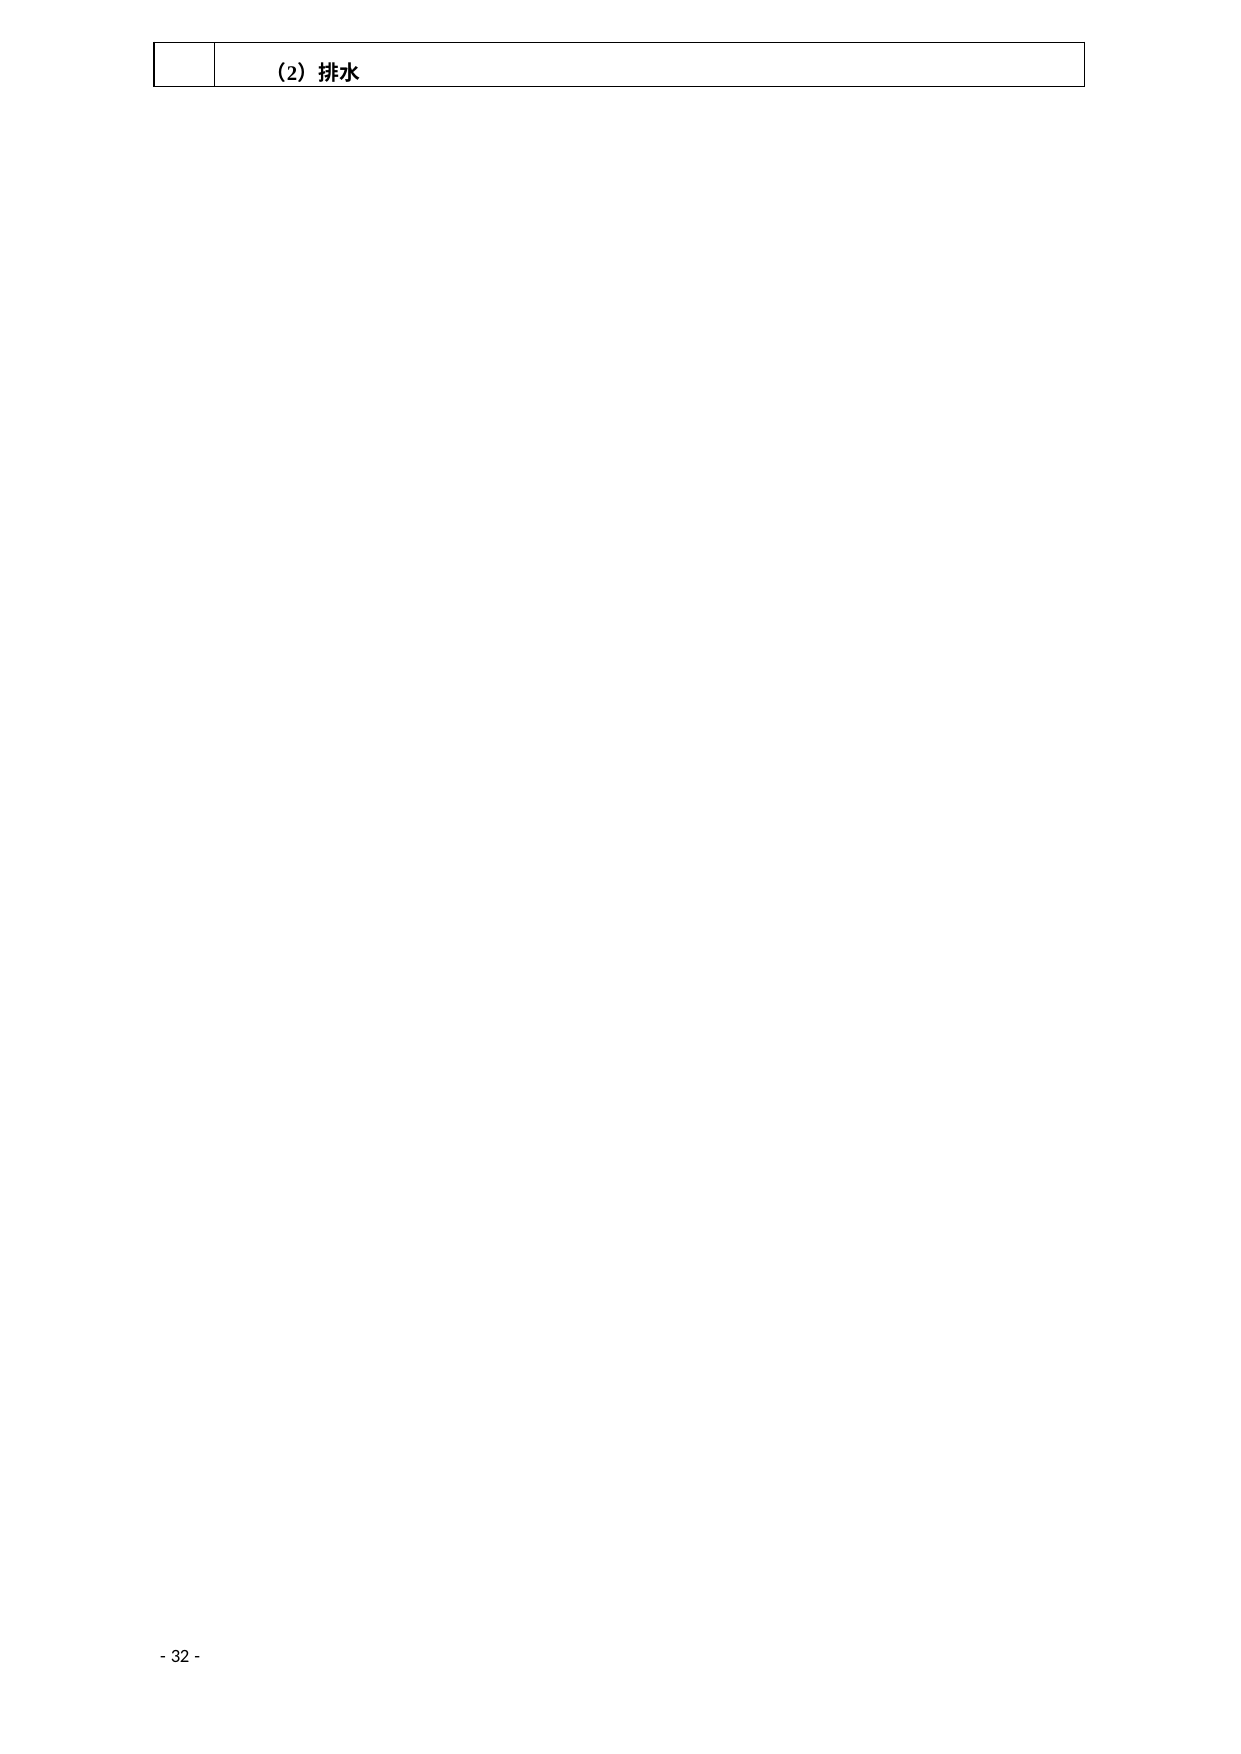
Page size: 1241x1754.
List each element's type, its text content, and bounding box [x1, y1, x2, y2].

table_header 建设 内容 [155, 43, 214, 86]
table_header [215, 43, 1084, 86]
